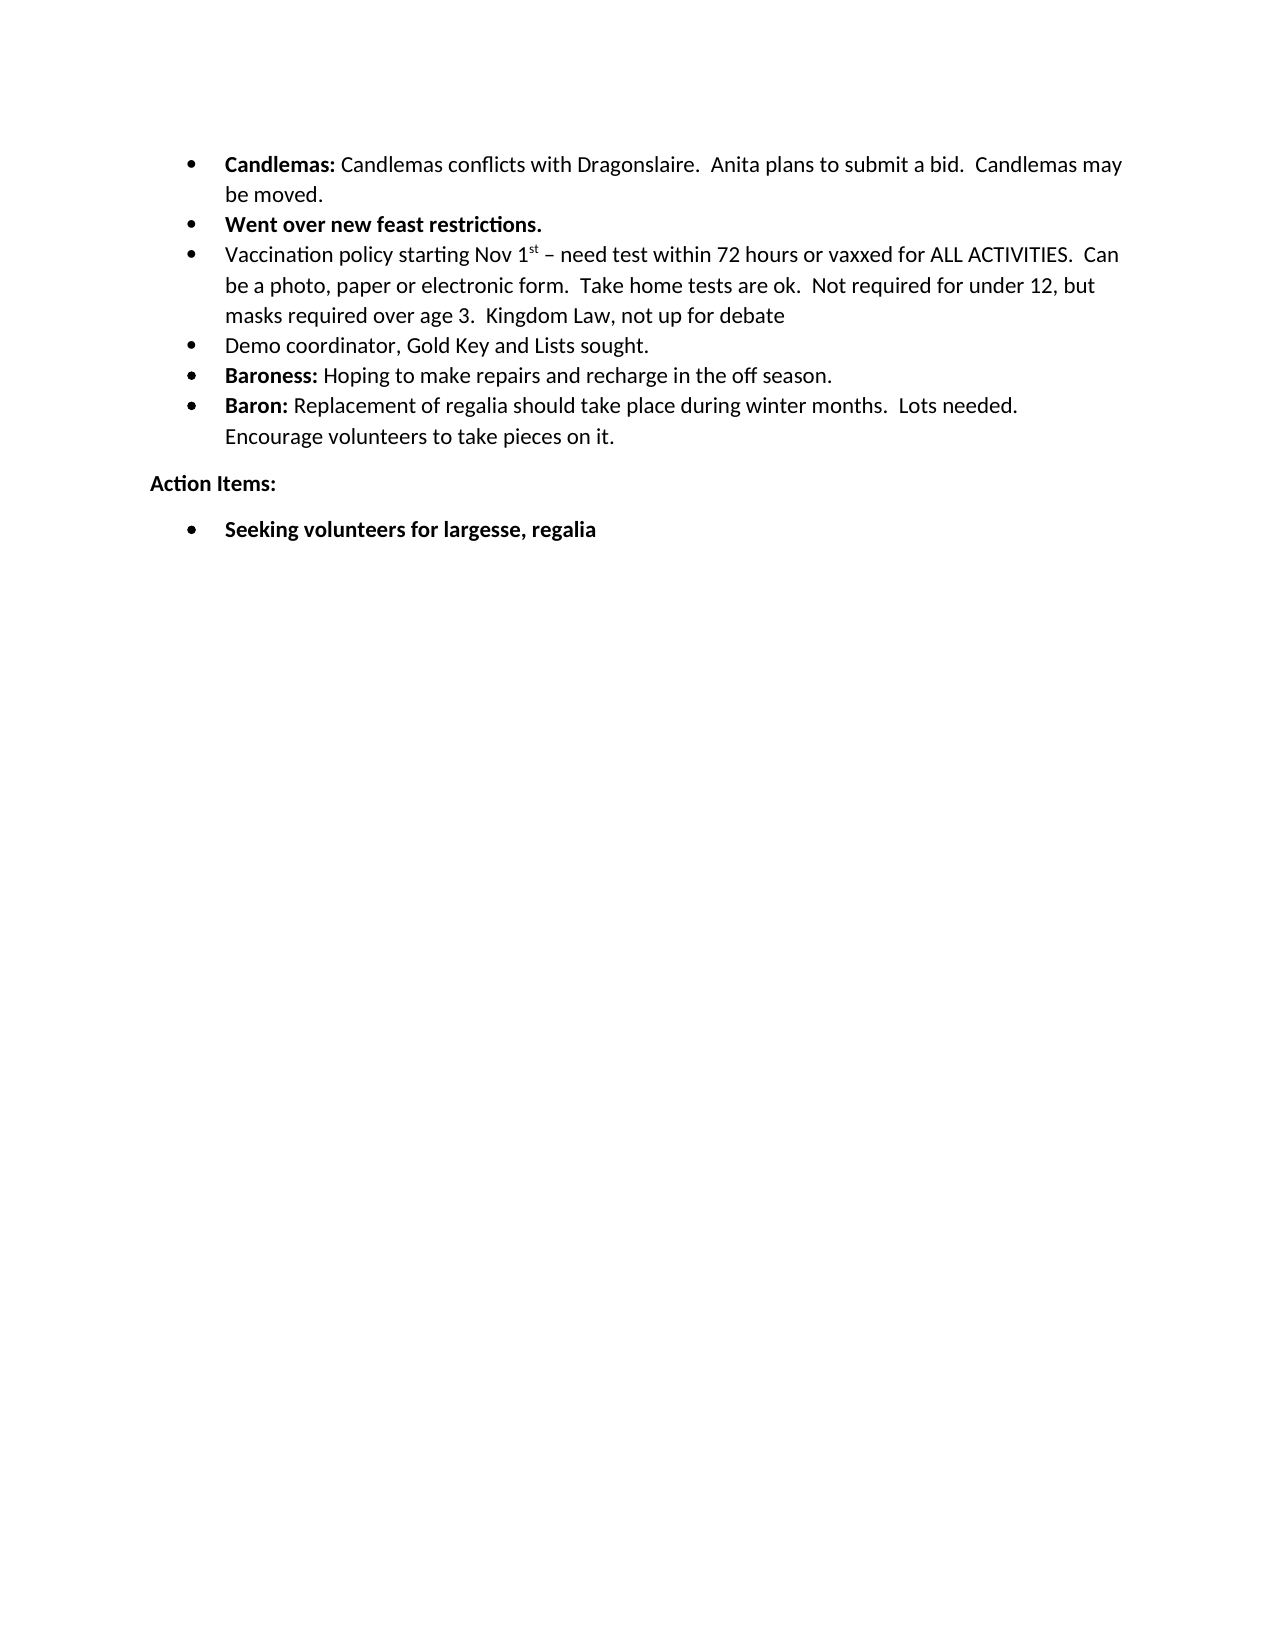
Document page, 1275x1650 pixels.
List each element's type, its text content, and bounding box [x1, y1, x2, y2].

list Baroness: Hoping to make repairs and recharge in the off season. [187, 361, 1125, 389]
list Seeking volunteers for largesse, regalia [187, 516, 1125, 544]
list Went over new feast restrictions. [187, 210, 1125, 238]
list Candlemas: Candlemas conflicts with Dragonslaire. Anita plans to submit a bid. Candlemas may be moved. [187, 150, 1125, 208]
list Baron: Replacement of regalia should take place during winter months. Lots needed. Encourage volunteers to take pieces on it. [187, 392, 1125, 450]
list Vaccination policy starting Nov 1st – need test within 72 hours or vaxxed for ALL ACTIVITIES. Can be a photo, paper or electronic form. Take home tests are ok. Not required for under 12, but masks required over age 3. Kingdom Law, not up for debate [187, 241, 1125, 329]
list Demo coordinator, Gold Key and Lists sought. [187, 331, 1125, 359]
text Action Items: [150, 469, 1125, 497]
